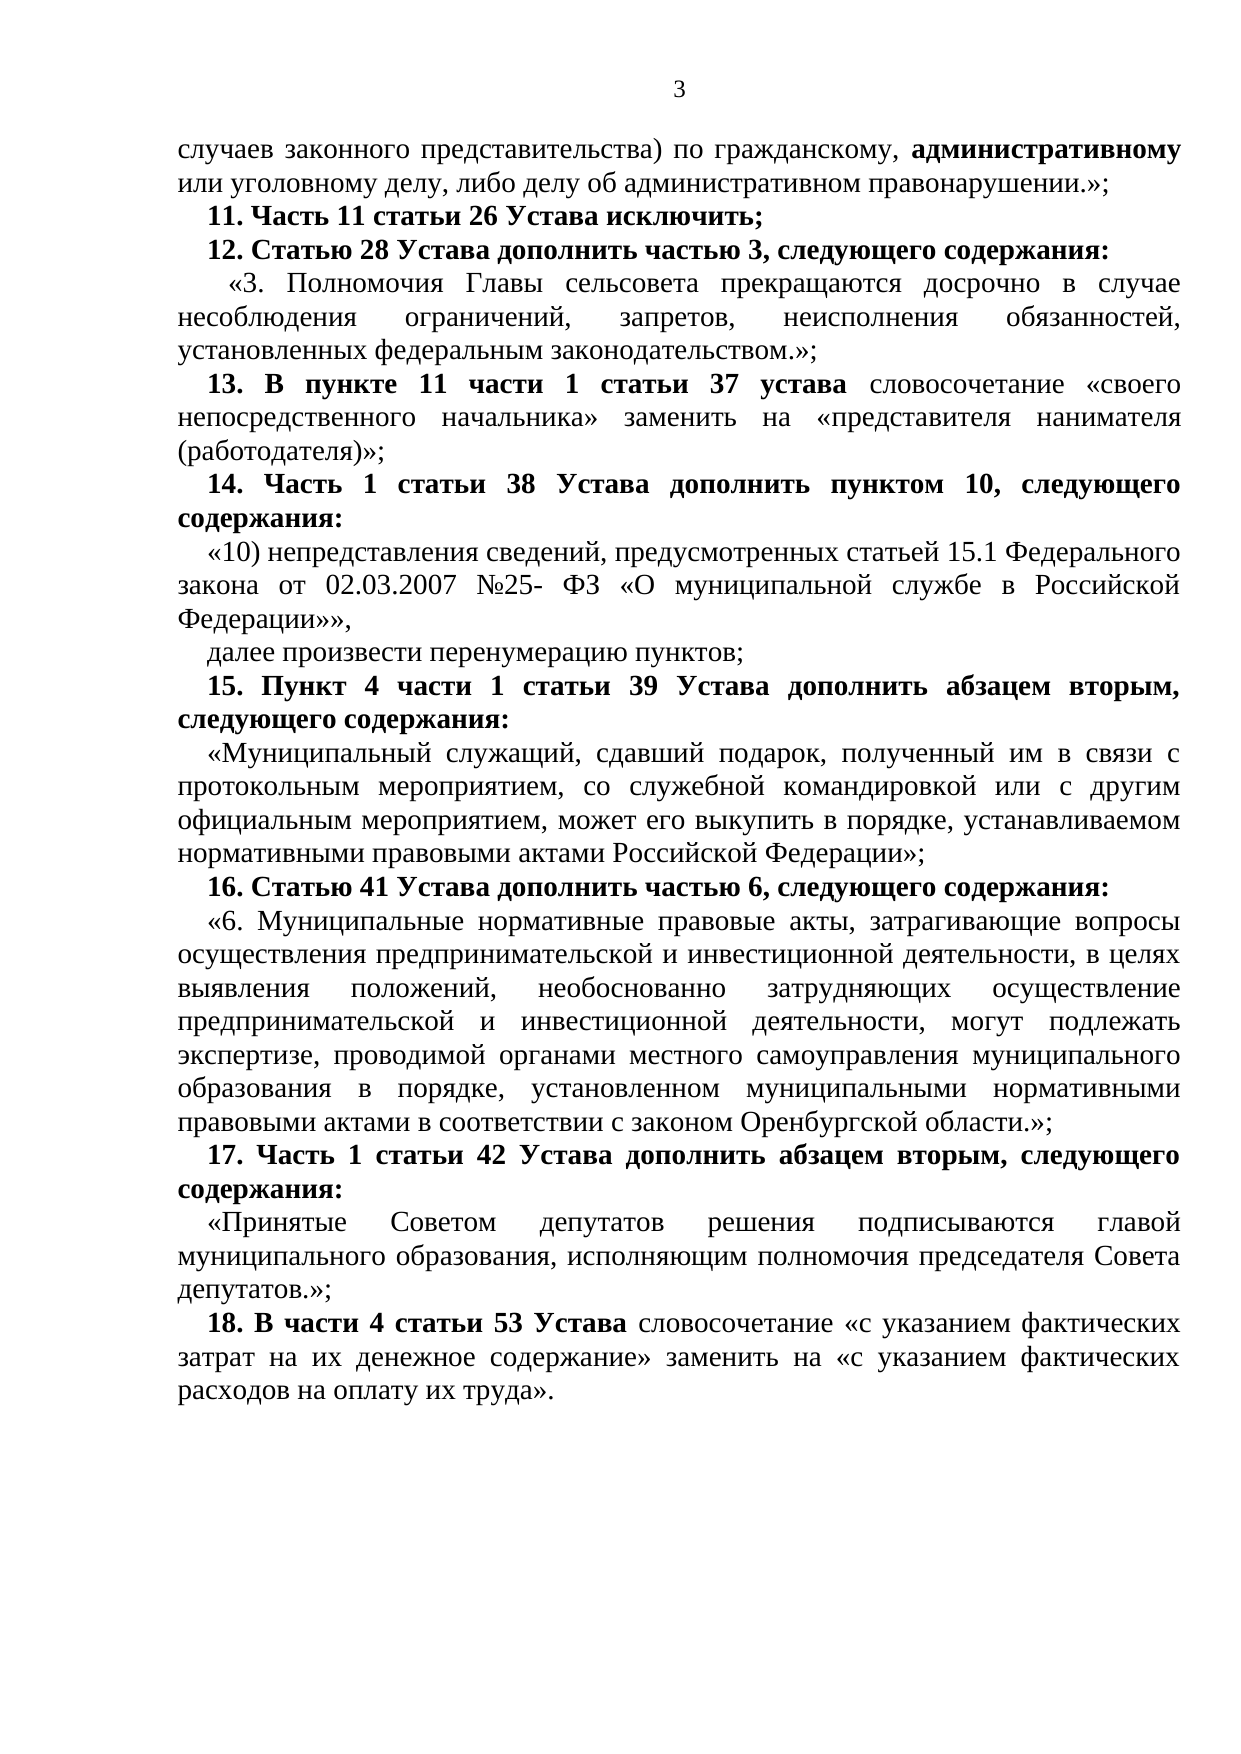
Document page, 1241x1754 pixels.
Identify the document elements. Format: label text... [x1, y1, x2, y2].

text «10) непредставления сведений, предусмотренных статьей 15.1 Федерального закона от 02.03.2007 №25- ФЗ «О муниципальной службе в Российской Федерации»», [177, 534, 1181, 634]
text 16. Статью 41 Устава дополнить частью 6, следующего содержания: [177, 869, 1181, 903]
text «Принятые Советом депутатов решения подписываются главой муниципального образования, исполняющим полномочия председателя Совета депутатов.»; [177, 1204, 1181, 1305]
text 14. Часть 1 статьи 38 Устава дополнить пунктом 10, следующего содержания: [177, 467, 1181, 534]
text «6. Муниципальные нормативные правовые акты, затрагивающие вопросы осуществления предпринимательской и инвестиционной деятельности, в целях выявления положений, необоснованно затрудняющих осуществление предпринимательской и инвестиционной деятельности, могут подлежать экспертизе, проводимой органами местного самоуправления муниципального образования в порядке, установленном муниципальными нормативными правовыми актами в соответствии с законом Оренбургской области.»; [177, 903, 1181, 1137]
text 18. В части 4 статьи 53 Устава словосочетание «с указанием фактических затрат на их денежное содержание» заменить на «с указанием фактических расходов на оплату их труда». [177, 1305, 1181, 1406]
text 11. Часть 11 статьи 26 Устава исключить; [177, 198, 1181, 232]
text «Муниципальный служащий, сдавший подарок, полученный им в связи с протокольным мероприятием, со служебной командировкой или с другим официальным мероприятием, может его выкупить в порядке, устанавливаемом нормативными правовыми актами Российской Федерации»; [177, 735, 1181, 869]
text «3. Полномочия Главы сельсовета прекращаются досрочно в случае несоблюдения ограничений, запретов, неисполнения обязанностей, установленных федеральным законодательством.»; [177, 265, 1181, 366]
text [177, 131, 1181, 198]
text 12. Статью 28 Устава дополнить частью 3, следующего содержания: [177, 232, 1181, 265]
text далее произвести перенумерацию пунктов; [177, 634, 1181, 668]
text 15. Пункт 4 части 1 статьи 39 Устава дополнить абзацем вторым, следующего содержания: [177, 668, 1181, 735]
text 13. В пункте 11 части 1 статьи 37 устава словосочетание «своего непосредственного начальника» заменить на «представителя нанимателя (работодателя)»; [177, 366, 1181, 467]
text 17. Часть 1 статьи 42 Устава дополнить абзацем вторым, следующего содержания: [177, 1137, 1181, 1204]
